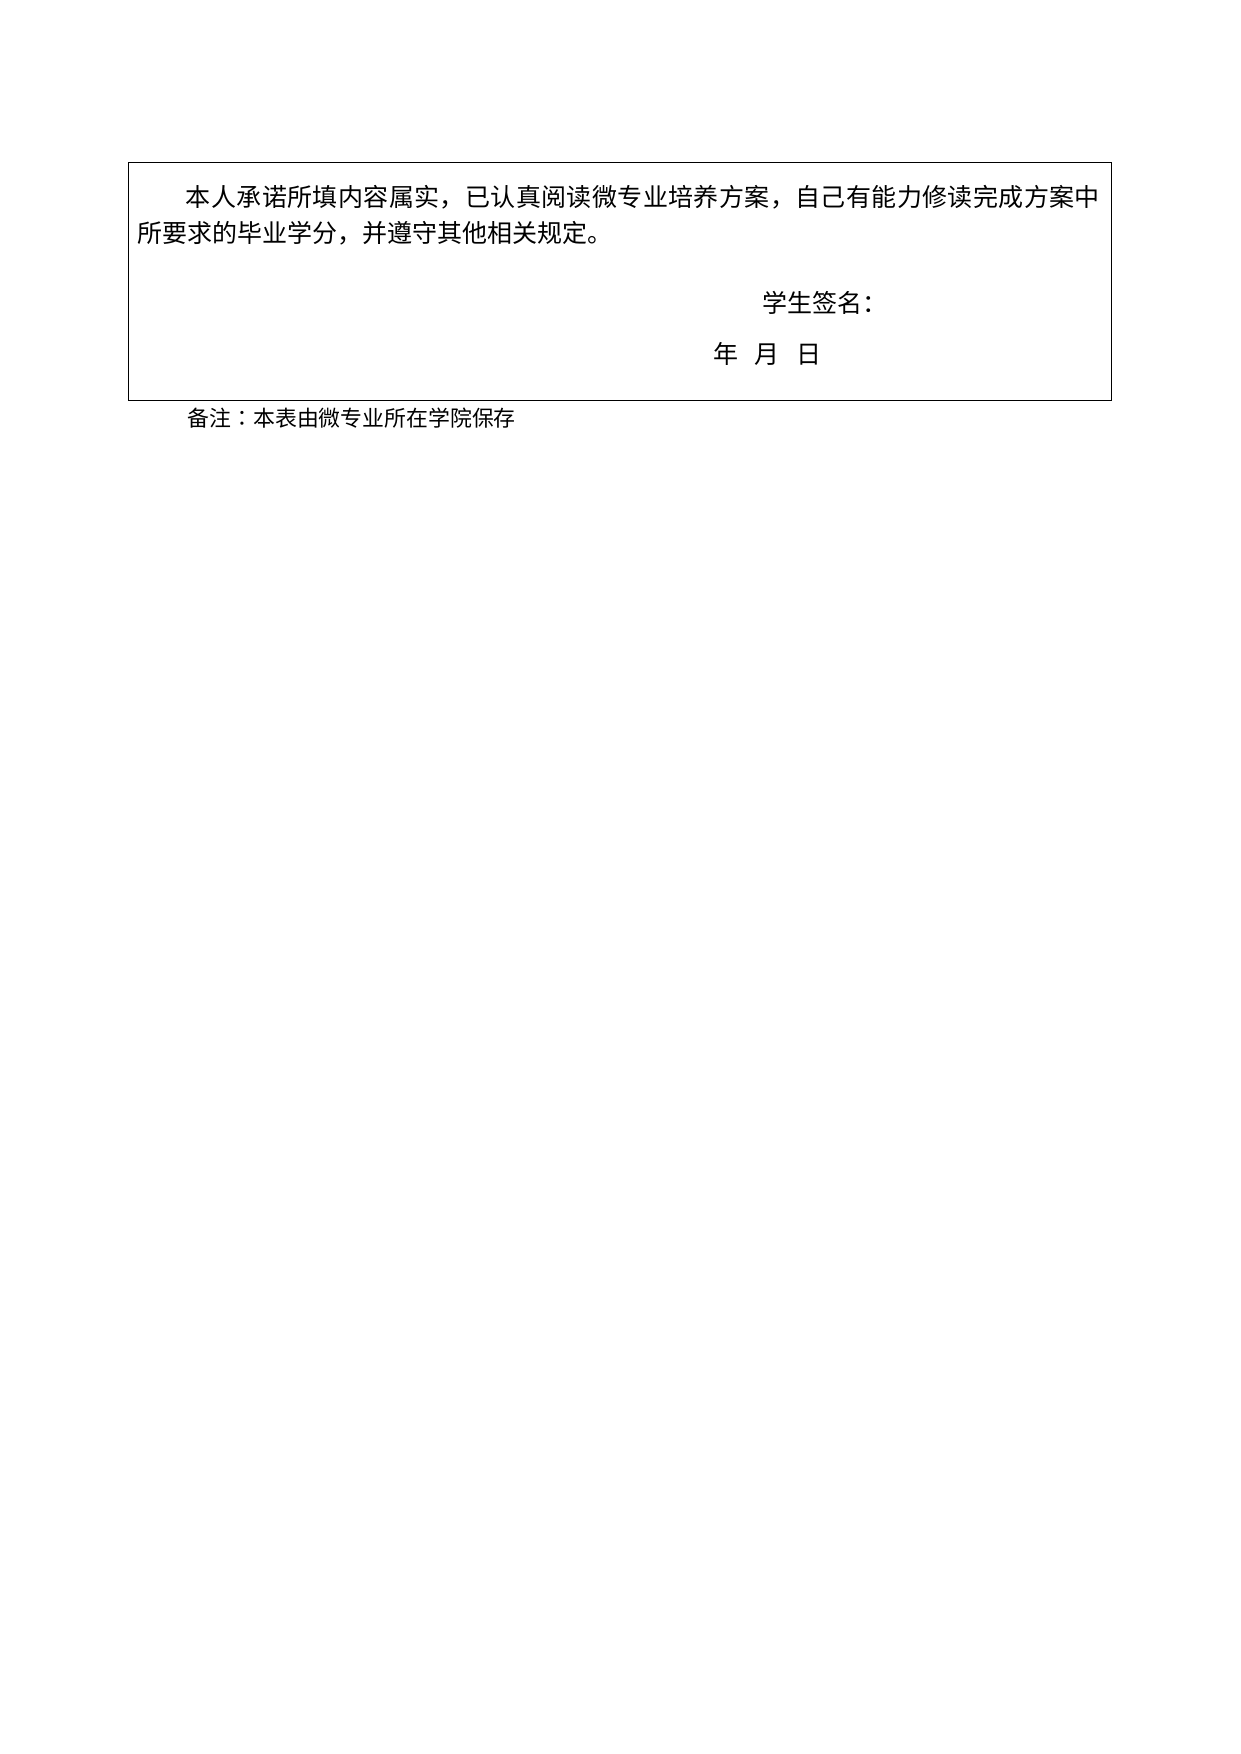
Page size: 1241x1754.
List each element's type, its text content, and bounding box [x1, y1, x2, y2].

text 备注：本表由微专业所在学院保存 [187, 401, 1053, 433]
table_cell 本人承诺所填内容属实，已认真阅读微专业培养方案，自己有能力修读完成方案中所要求的毕业学分，并遵守其他相关规定。 学生签名： 年 月 日 [129, 163, 1111, 400]
